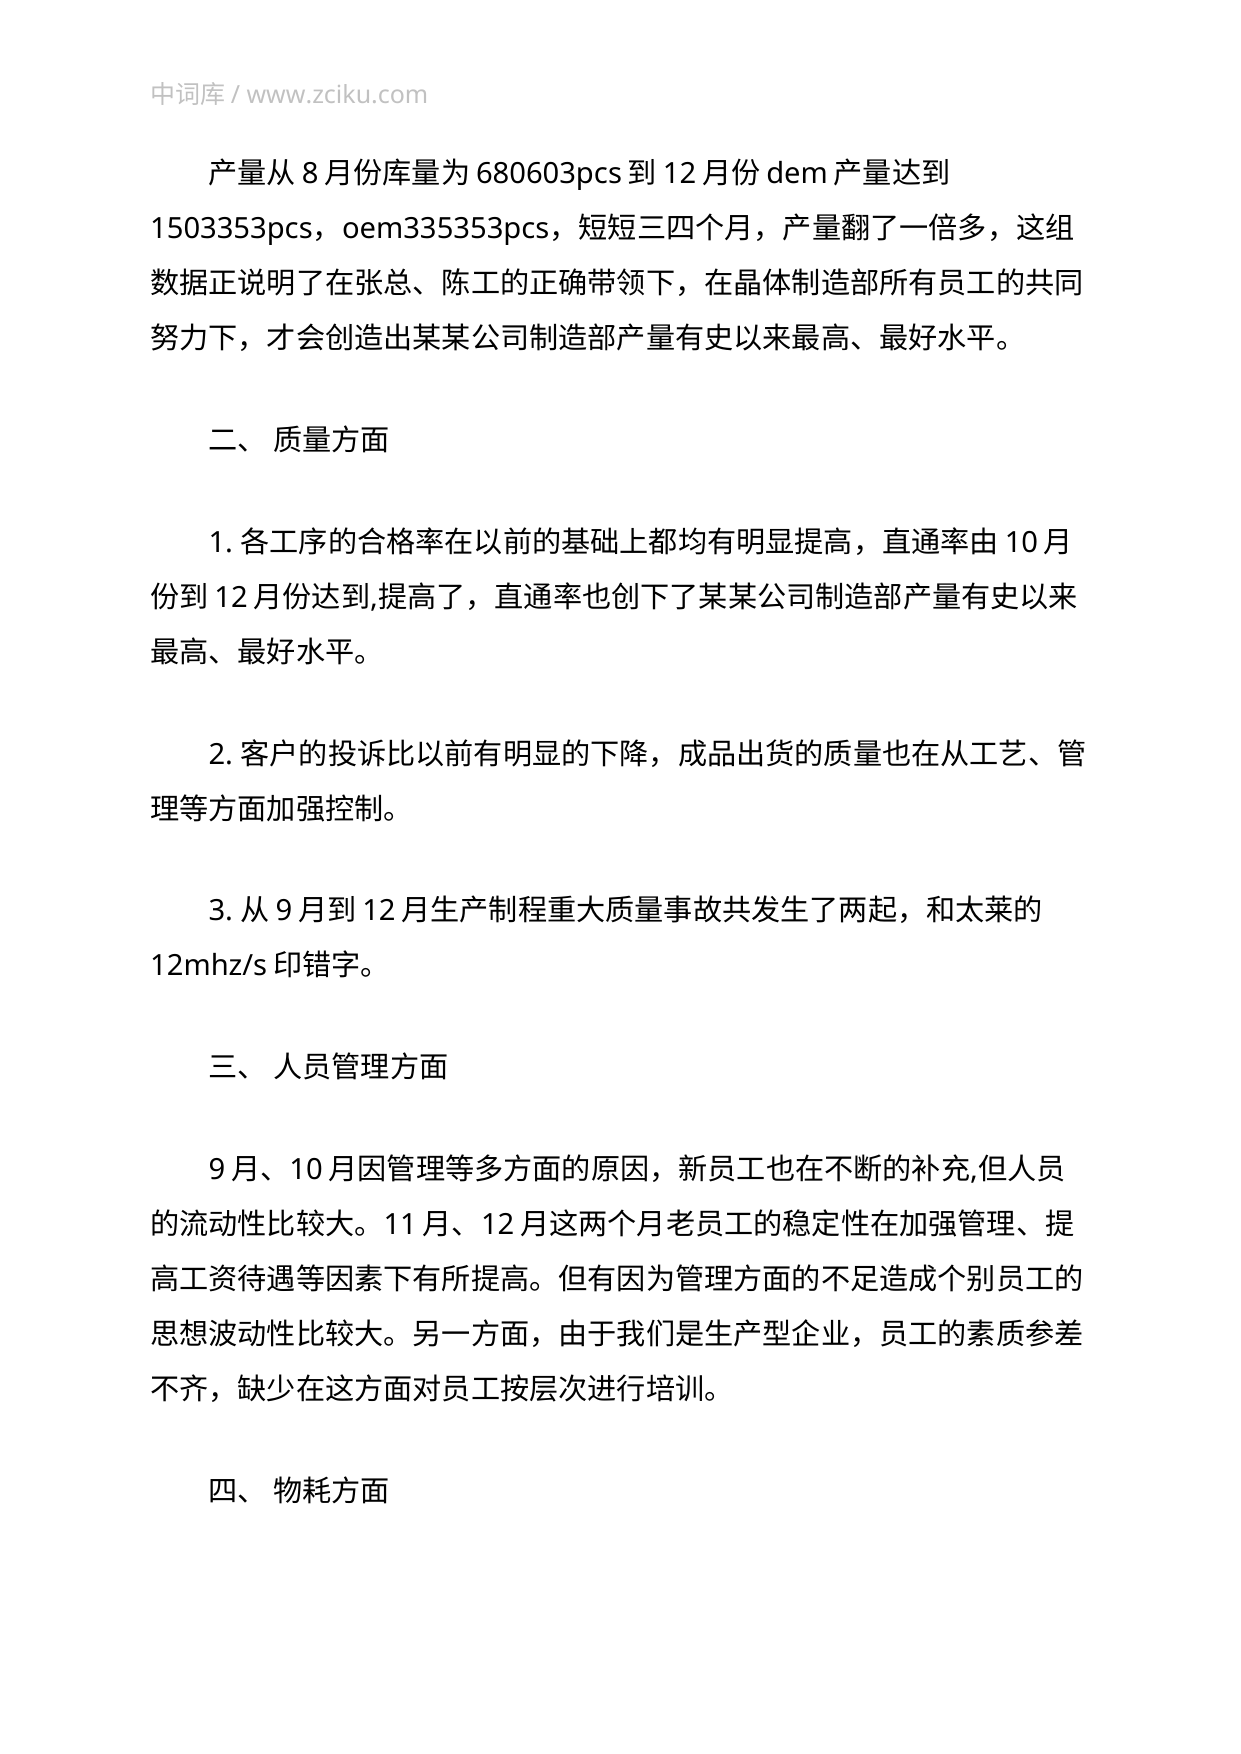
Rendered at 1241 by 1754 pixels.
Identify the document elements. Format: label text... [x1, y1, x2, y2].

text 3. 从9月到12月生产制程重大质量事故共发生了两起，和太莱的12mhz/s印错字。 [150, 887, 1090, 984]
text 2. 客户的投诉比以前有明显的下降，成品出货的质量也在从工艺、管理等方面加强控制。 [150, 730, 1090, 827]
text 1. 各工序的合格率在以前的基础上都均有明显提高，直通率由10月份到12月份达到,提高了，直通率也创下了某某公司制造部产量有史以来最高、最好水平。 [150, 518, 1090, 671]
text 9月、10月因管理等多方面的原因，新员工也在不断的补充,但人员的流动性比较大。11月、12月这两个月老员工的稳定性在加强管理、提高工资待遇等因素下有所提高。但有因为管理方面的不足造成个别员工的思想波动性比较大。另一方面，由于我们是生产型企业，员工的素质参差不齐，缺少在这方面对员工按层次进行培训。 [150, 1146, 1090, 1408]
text 二、 质量方面 [150, 417, 1090, 459]
text 四、 物耗方面 [150, 1467, 1090, 1509]
text 产量从8月份库量为680603pcs到12月份dem产量达到1503353pcs，oem335353pcs，短短三四个月，产量翻了一倍多，这组数据正说明了在张总、陈工的正确带领下，在晶体制造部所有员工的共同努力下，才会创造出某某公司制造部产量有史以来最高、最好水平。 [150, 150, 1090, 357]
text 三、 人员管理方面 [150, 1044, 1090, 1086]
